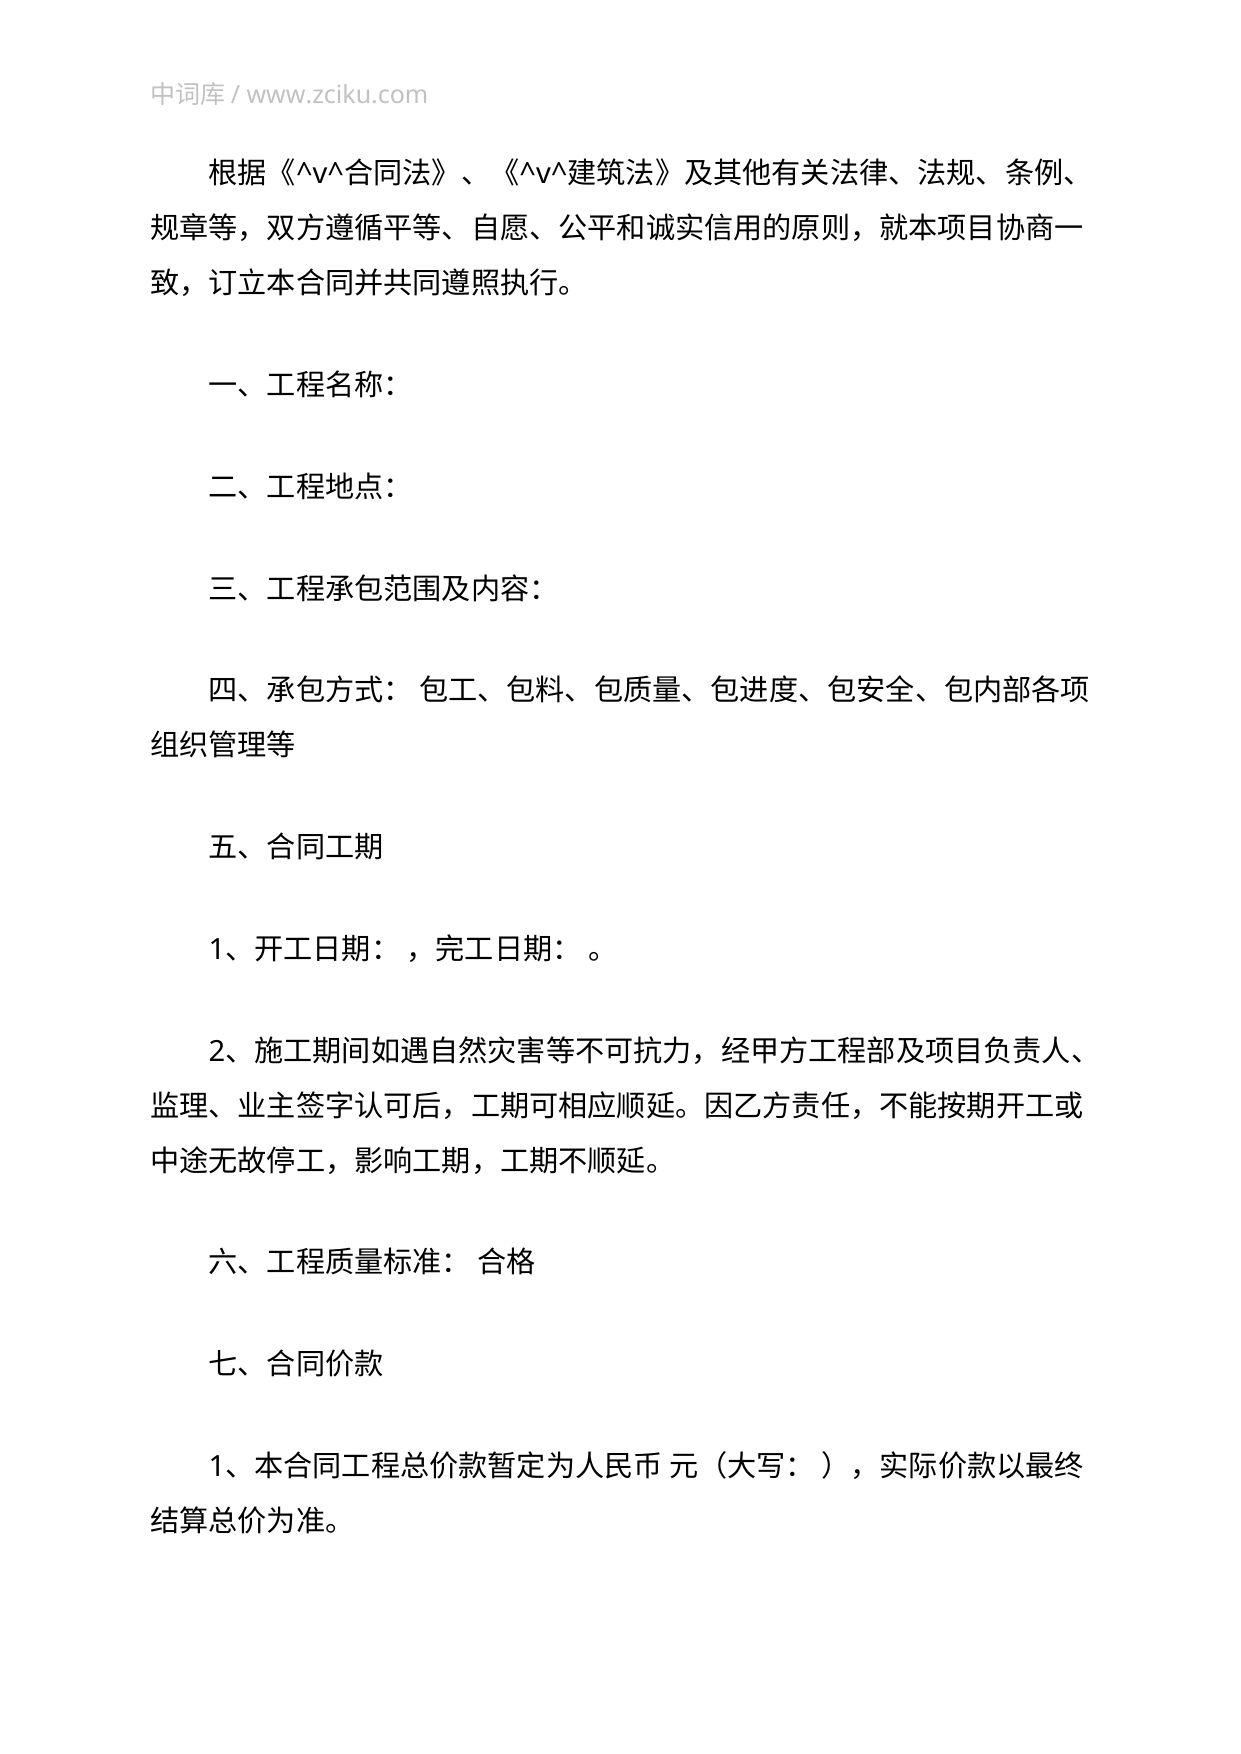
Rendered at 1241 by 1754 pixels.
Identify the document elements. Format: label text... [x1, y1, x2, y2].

text 1、开工日期： ，完工日期： 。 [150, 925, 1090, 968]
text 三、工程承包范围及内容： [150, 565, 1090, 607]
text 四、承包方式： 包工、包料、包质量、包进度、包安全、包内部各项组织管理等 [150, 667, 1090, 764]
text 七、合同价款 [150, 1341, 1090, 1383]
text 六、工程质量标准： 合格 [150, 1239, 1090, 1281]
text 二、工程地点： [150, 463, 1090, 506]
text 根据《^v^合同法》、《^v^建筑法》及其他有关法律、法规、条例、规章等，双方遵循平等、自愿、公平和诚实信用的原则，就本项目协商一致，订立本合同并共同遵照执行。 [150, 150, 1090, 302]
text 五、合同工期 [150, 824, 1090, 866]
text 一、工程名称： [150, 362, 1090, 404]
text 2、施工期间如遇自然灾害等不可抗力，经甲方工程部及项目负责人、监理、业主签字认可后，工期可相应顺延。因乙方责任，不能按期开工或中途无故停工，影响工期，工期不顺延。 [150, 1027, 1090, 1179]
text 1、本合同工程总价款暂定为人民币 元（大写： ），实际价款以最终结算总价为准。 [150, 1443, 1090, 1540]
